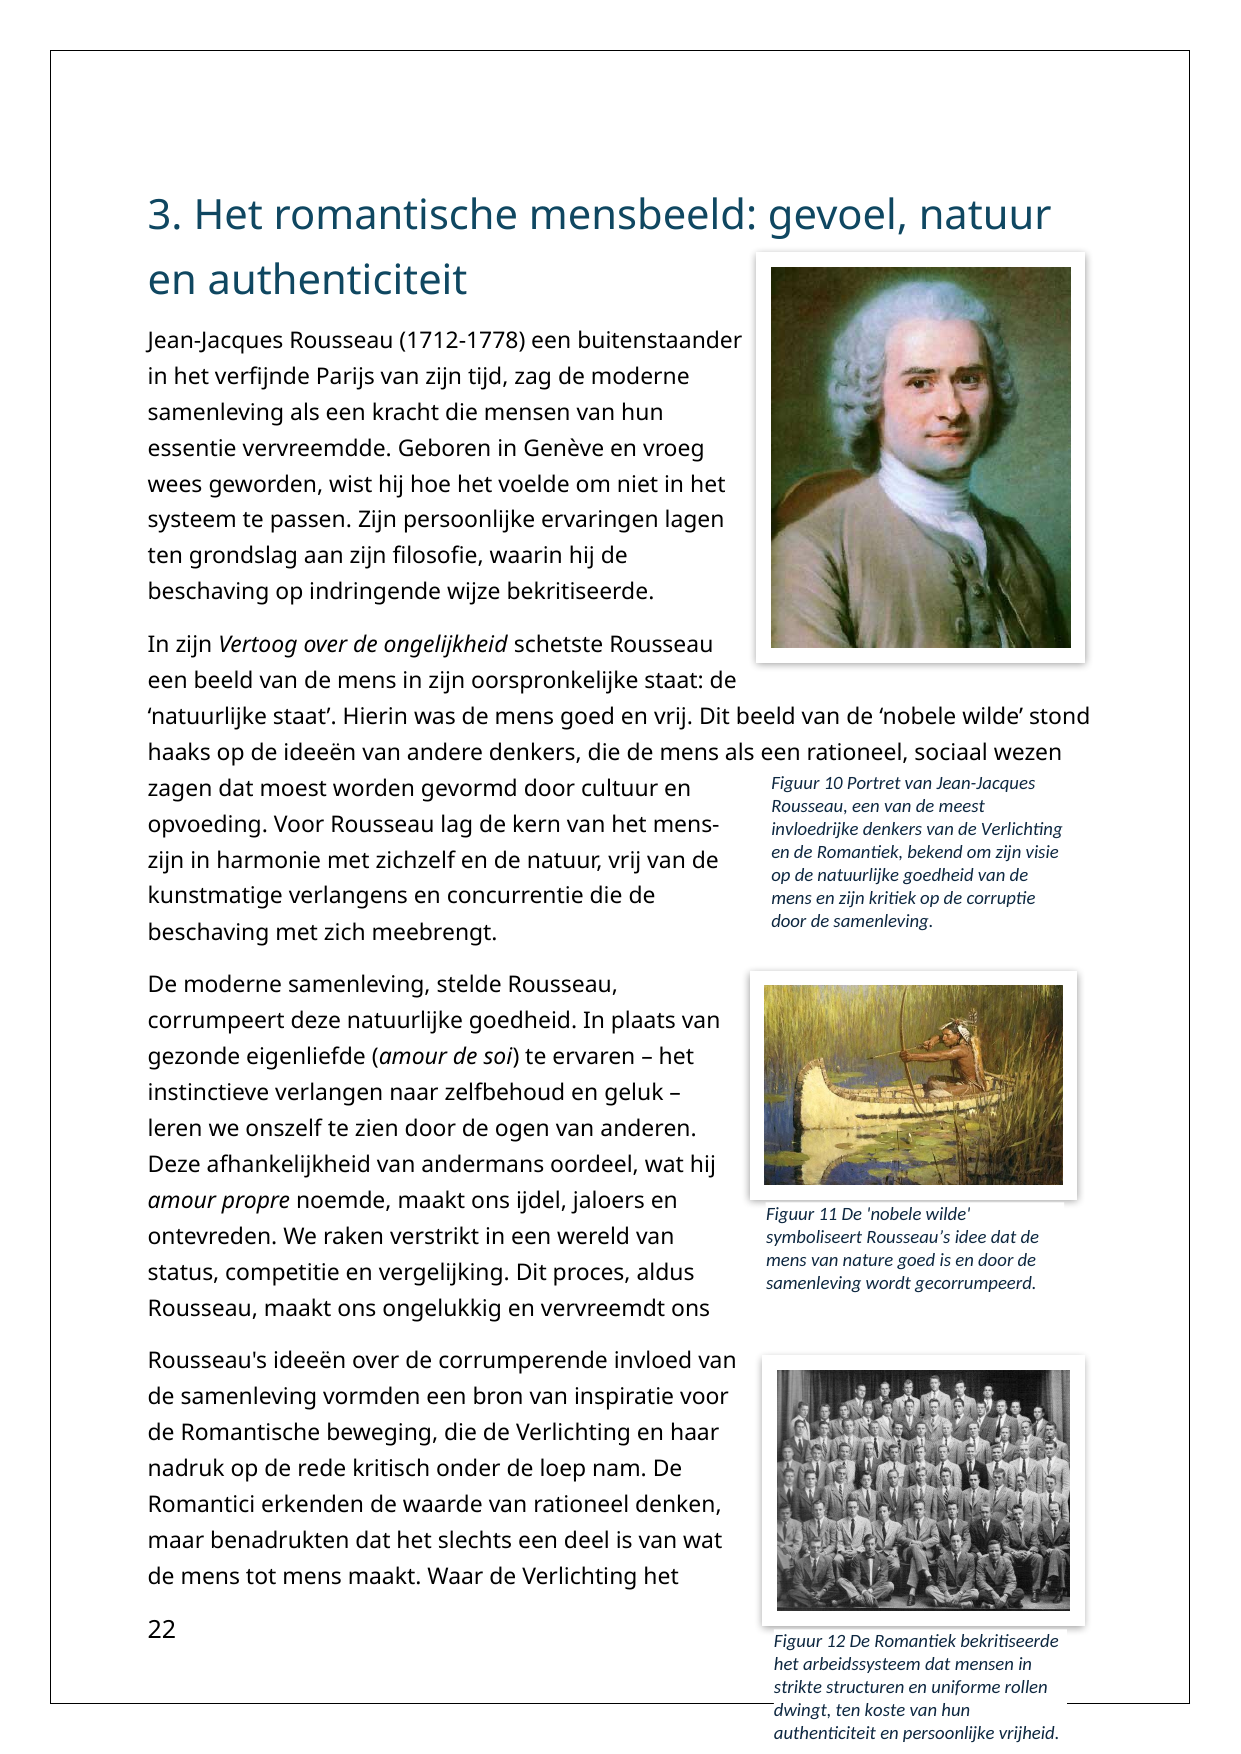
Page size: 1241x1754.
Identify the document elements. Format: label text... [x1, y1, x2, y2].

subtitle 3. Het romantische mensbeeld: gevoel, natuur en authenticiteit [147, 185, 1093, 307]
picture [777, 1370, 1070, 1611]
text Jean-Jacques Rousseau (1712-1778) een buitenstaander in het verfijnde Parijs van zijn tijd, zag de moderne samenleving als een kracht die mensen van hun essentie vervreemdde. Geboren in Genève en vroeg wees geworden, wist hij hoe het voelde om niet in het systeem te passen. Zijn persoonlijke ervaringen lagen ten grondslag aan zijn filosofie, waarin hij de beschaving op indringende wijze bekritiseerde. [147, 324, 751, 607]
picture [764, 985, 1063, 1185]
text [147, 1344, 1093, 1591]
text De moderne samenleving, stelde Rousseau, corrumpeert deze natuurlijke goedheid. In plaats van gezonde eigenliefde (amour de soi) te ervaren – het instinctieve verlangen naar zelfbehoud en geluk – leren we onszelf te zien door de ogen van anderen. Deze afhankelijkheid van andermans oordeel, wat hij amour propre noemde, maakt ons ijdel, jaloers en ontevreden. We raken verstrikt in een wereld van status, competitie en vergelijking. Dit proces, aldus Rousseau, maakt ons ongelukkig en vervreemdt ons van wie we werkelijk zijn. [147, 968, 1093, 1323]
picture [771, 267, 1071, 648]
text In zijn Vertoog over de ongelijkheid schetste Rousseau een beeld van de mens in zijn oorspronkelijke staat: de ‘natuurlijke staat’. Hierin was de mens goed en vrij. Dit beeld van de ‘nobele wilde’ stond haaks op de ideeën van andere denkers, die de mens als een rationeel, sociaal wezen zagen dat moest worden gevormd door cultuur en opvoeding. Voor Rousseau lag de kern van het mens-zijn in harmonie met zichzelf en de natuur, vrij van de kunstmatige verlangens en concurrentie die de beschaving met zich meebrengt. [147, 628, 1093, 947]
